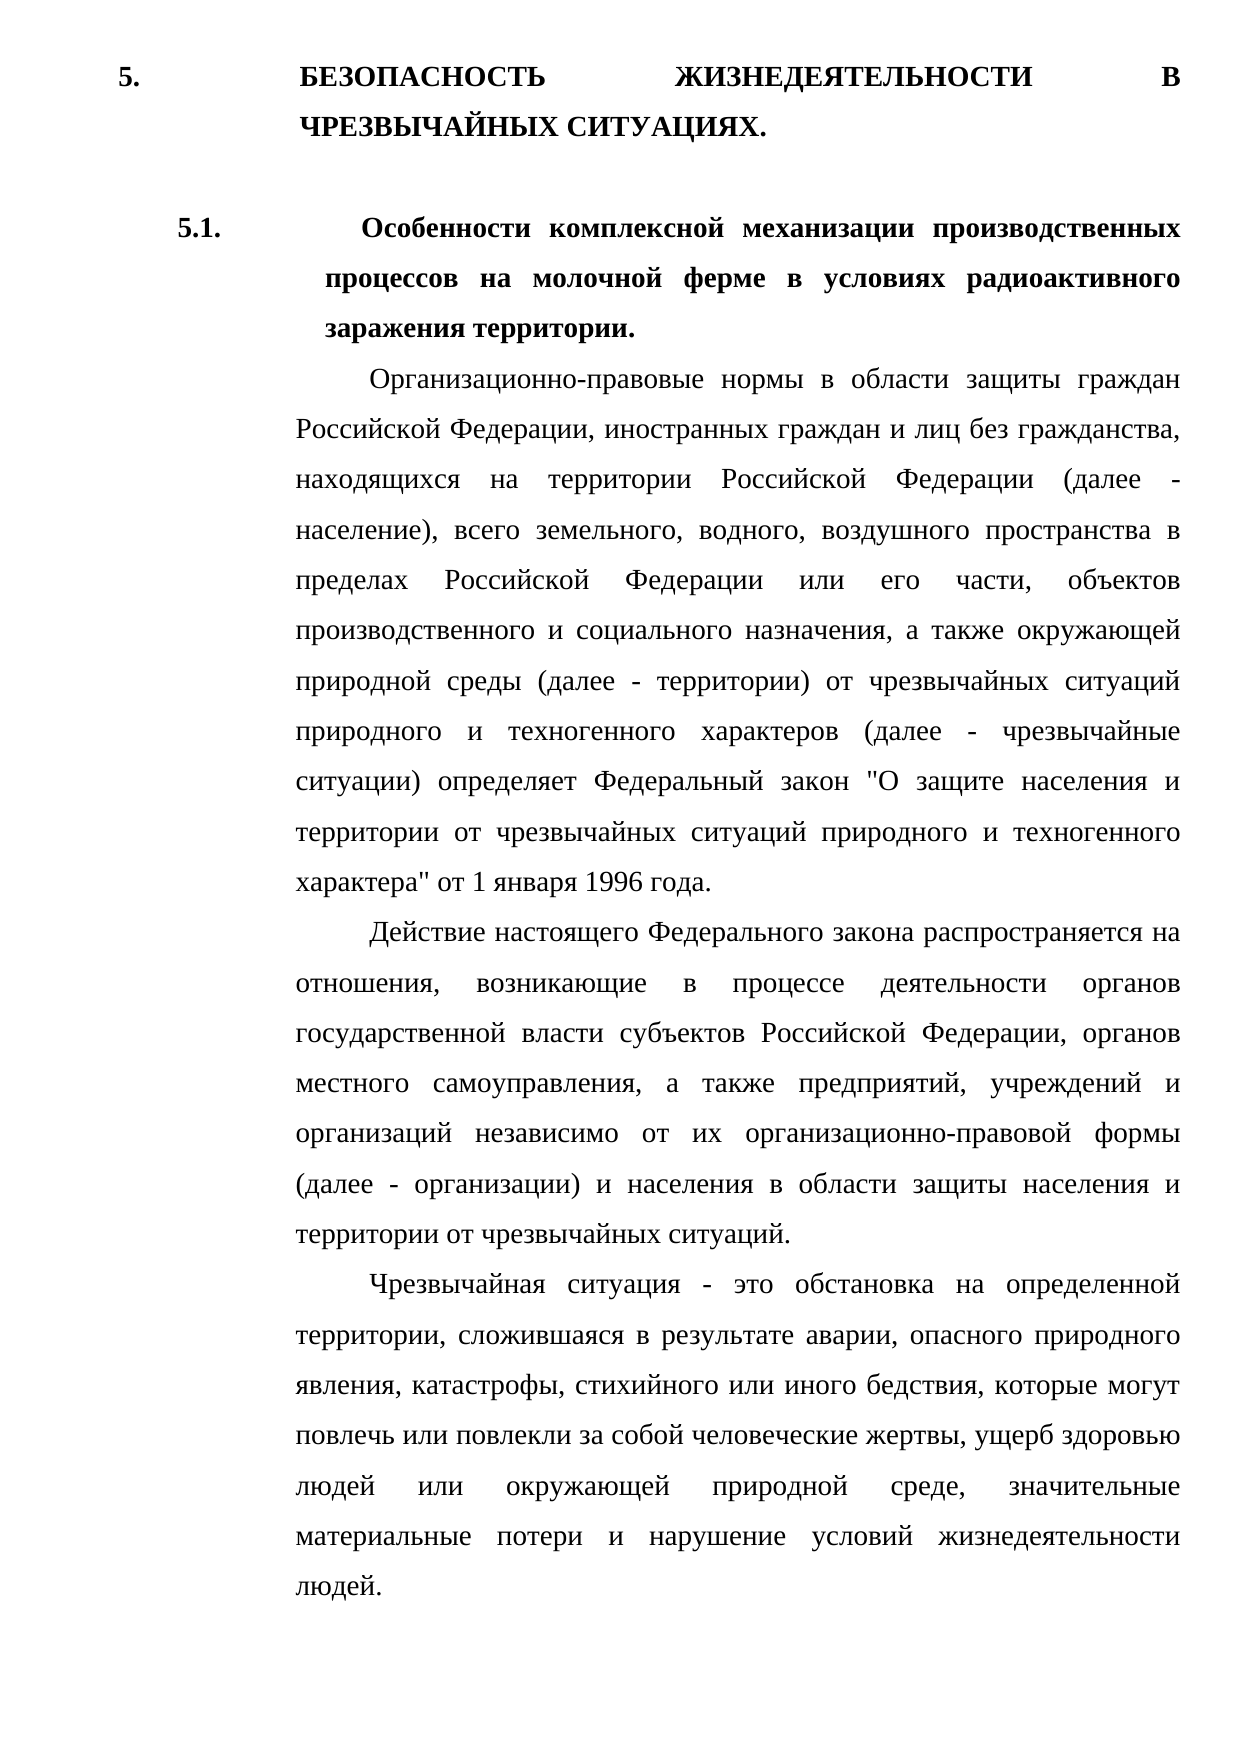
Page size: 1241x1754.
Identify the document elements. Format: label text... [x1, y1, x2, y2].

text Организационно-правовые нормы в области защиты граждан Российской Федерации, иностранных граждан и лиц без гражданства, находящихся на территории Российской Федерации (далее - население), всего земельного, водного, воздушного пространства в пределах Российской Федерации или его части, объектов производственного и социального назначения, а также окружающей природной среды (далее - территории) от чрезвычайных ситуаций природного и техногенного характеров (далее - чрезвычайные ситуации) определяет Федеральный закон "О защите населения и территории от чрезвычайных ситуаций природного и техногенного характера" от 1 января 1996 года. [295, 361, 1181, 898]
list Безопасность жизнедеятельности в чрезвычайных ситуациях. [118, 59, 1181, 143]
text Действие настоящего Федерального закона распространяется на отношения, возникающие в процессе деятельности органов государственной власти субъектов Российской Федерации, органов местного самоуправления, а также предприятий, учреждений и организаций независимо от их организационно-правовой формы (далее - организации) и населения в области защиты населения и территории от чрезвычайных ситуаций. [295, 914, 1181, 1250]
text Чрезвычайная ситуация - это обстановка на определенной территории, сложившаяся в результате аварии, опасного природного явления, катастрофы, стихийного или иного бедствия, которые могут повлечь или повлекли за собой человеческие жертвы, ущерб здоровью людей или окружающей природной среде, значительные материальные потери и нарушение условий жизнедеятельности людей. [295, 1267, 1181, 1602]
text 5.1. Особенности комплексной механизации производственных процессов на молочной ферме в условиях радиоактивного заражения территории. [177, 210, 1181, 344]
